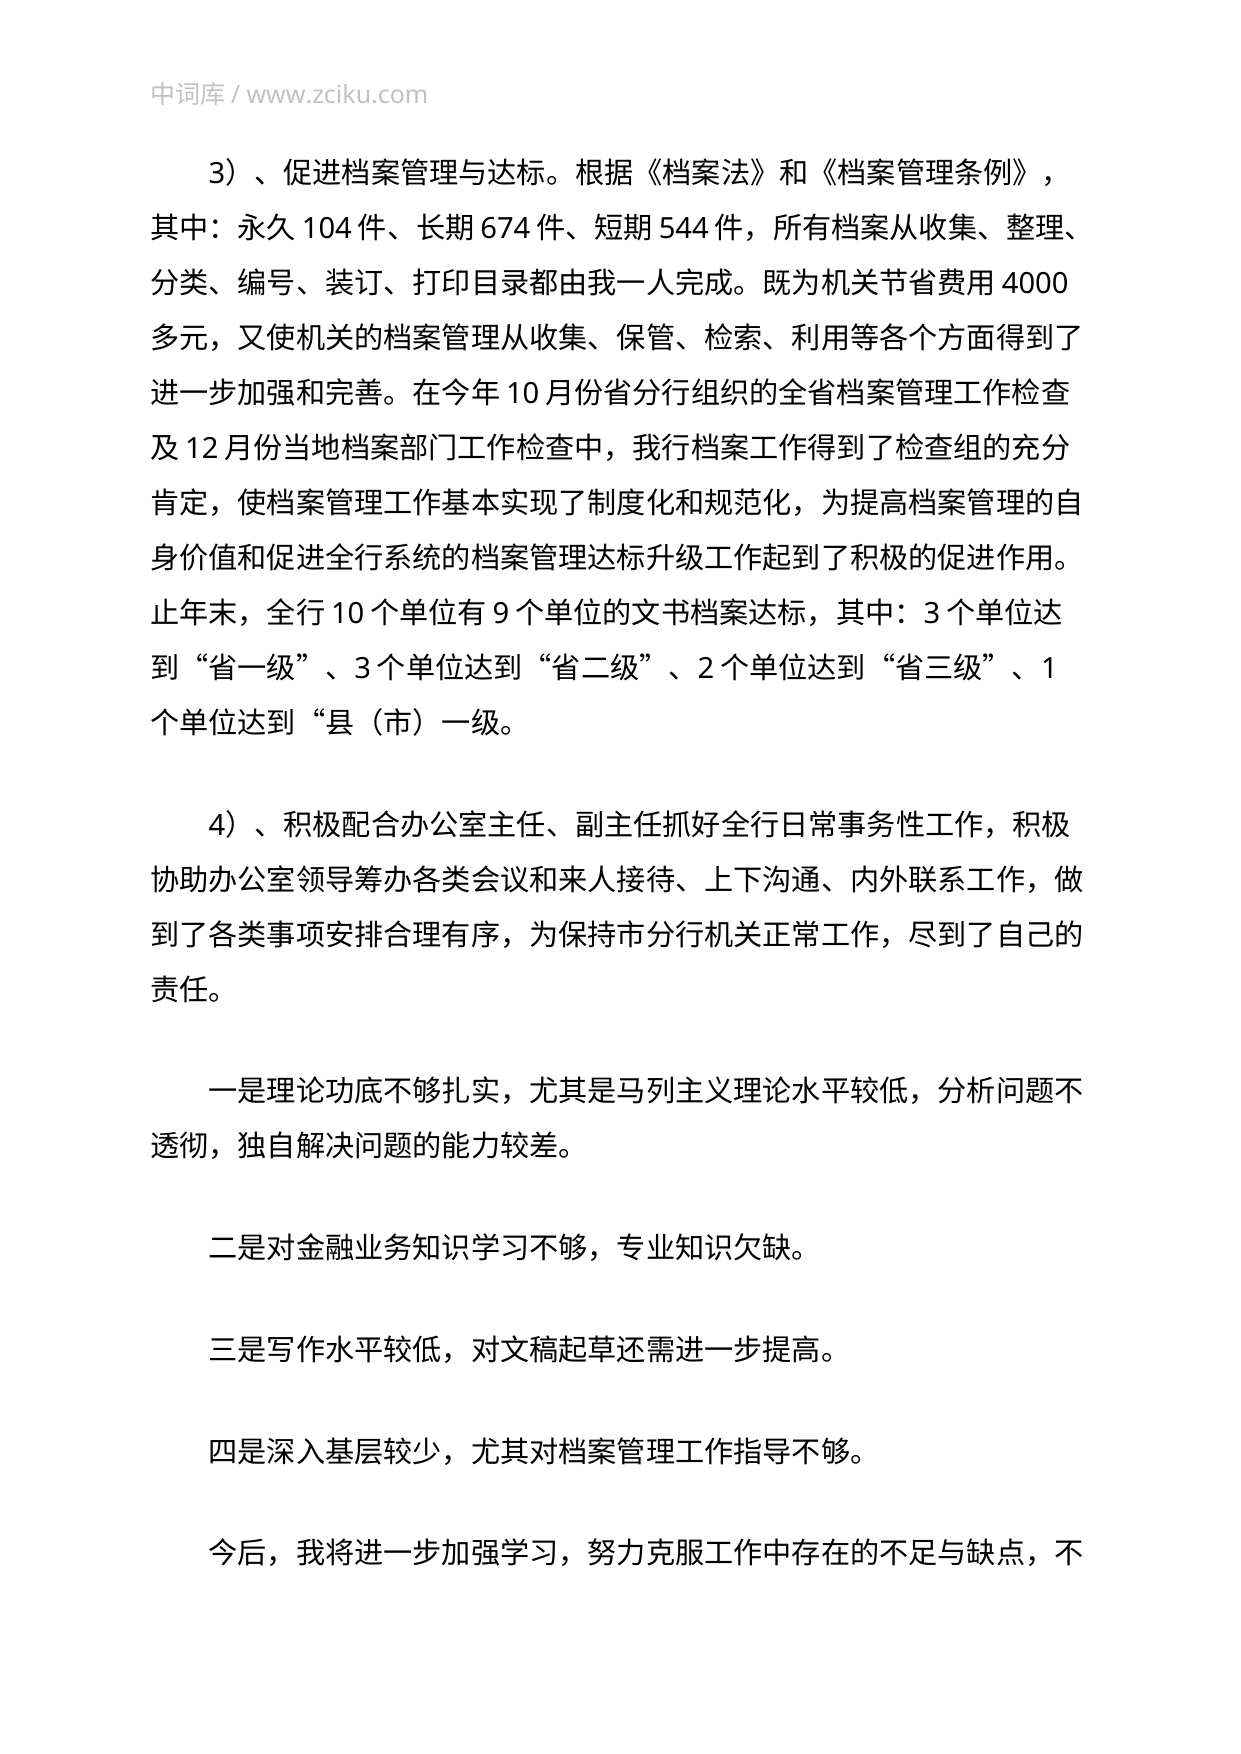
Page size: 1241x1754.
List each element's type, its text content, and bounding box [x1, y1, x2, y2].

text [150, 1530, 1090, 1572]
text 四是深入基层较少，尤其对档案管理工作指导不够。 [150, 1428, 1090, 1471]
text 三是写作水平较低，对文稿起草还需进一步提高。 [150, 1326, 1090, 1369]
text 3）、促进档案管理与达标。根据《档案法》和《档案管理条例》，其中：永久104件、长期674件、短期544件，所有档案从收集、整理、分类、编号、装订、打印目录都由我一人完成。既为机关节省费用4000多元，又使机关的档案管理从收集、保管、检索、利用等各个方面得到了进一步加强和完善。在今年10月份省分行组织的全省档案管理工作检查及12月份当地档案部门工作检查中，我行档案工作得到了检查组的充分肯定，使档案管理工作基本实现了制度化和规范化，为提高档案管理的自身价值和促进全行系统的档案管理达标升级工作起到了积极的促进作用。止年末，全行10个单位有9个单位的文书档案达标，其中：3个单位达到“省一级”、3个单位达到“省二级”、2个单位达到“省三级”、1个单位达到“县（市）一级。 [150, 150, 1090, 742]
text 二是对金融业务知识学习不够，专业知识欠缺。 [150, 1225, 1090, 1267]
text 4）、积极配合办公室主任、副主任抓好全行日常事务性工作，积极协助办公室领导筹办各类会议和来人接待、上下沟通、内外联系工作，做到了各类事项安排合理有序，为保持市分行机关正常工作，尽到了自己的责任。 [150, 801, 1090, 1008]
text 一是理论功底不够扎实，尤其是马列主义理论水平较低，分析问题不透彻，独自解决问题的能力较差。 [150, 1068, 1090, 1165]
